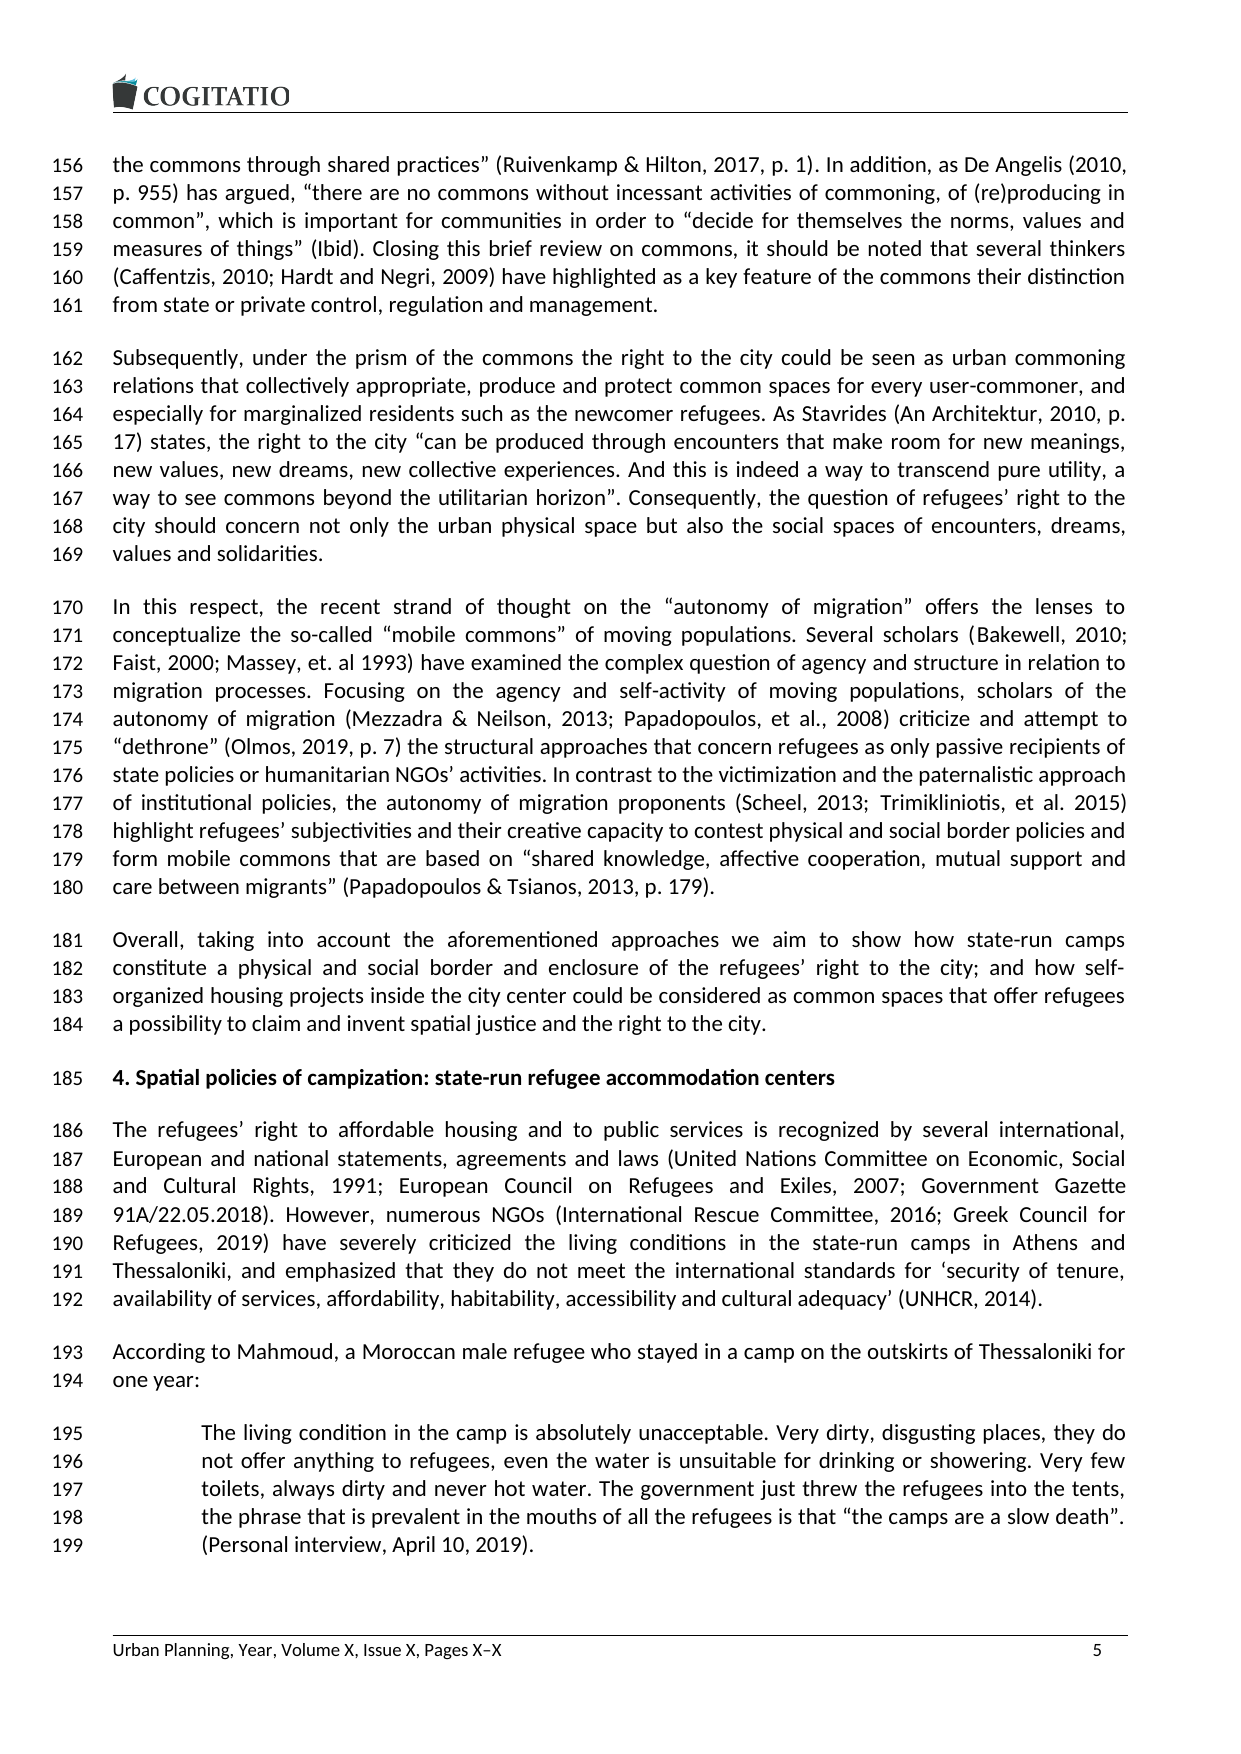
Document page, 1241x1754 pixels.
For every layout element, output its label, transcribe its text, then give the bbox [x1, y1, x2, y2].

text The refugees’ right to affordable housing and to public services is recognized by several international, European and national statements, agreements and laws (United Nations Committee on Economic, Social and Cultural Rights, 1991; European Council on Refugees and Exiles, 2007; Government Gazette 91A/22.05.2018). However, numerous NGOs (International Rescue Committee, 2016; Greek Council for Refugees, 2019) have severely criticized the living conditions in the state-run camps in Athens and Thessaloniki, and emphasized that they do not meet the international standards for ‘security of tenure, availability of services, affordability, habitability, accessibility and cultural adequacy’ (UNHCR, 2014). [112, 1116, 1128, 1312]
text Subsequently, under the prism of the commons the right to the city could be seen as urban commoning relations that collectively appropriate, produce and protect common spaces for every user-commoner, and especially for marginalized residents such as the newcomer refugees. As Stavrides (An Architektur, 2010, p. 17) states, the right to the city “can be produced through encounters that make room for new meanings, new values, new dreams, new collective experiences. And this is indeed a way to transcend pure utility, a way to see commons beyond the utilitarian horizon”. Consequently, the question of refugees’ right to the city should concern not only the urban physical space but also the social spaces of encounters, dreams, values and solidarities. [112, 343, 1128, 567]
text The living condition in the camp is absolutely unacceptable. Very dirty, disgusting places, they do not offer anything to refugees, even the water is unsuitable for drinking or showering. Very few toilets, always dirty and never hot water. The government just threw the refugees into the tents, the phrase that is prevalent in the mouths of all the refugees is that “the camps are a slow death”. (Personal interview, April 10, 2019). [201, 1418, 1128, 1558]
text 4. Spatial policies of campization: state-run refugee accommodation centers [112, 1063, 1128, 1091]
text In this respect, the recent strand of thought on the “autonomy of migration” offers the lenses to conceptualize the so-called “mobile commons” of moving populations. Several scholars (Bakewell, 2010; Faist, 2000; Massey, et. al 1993) have examined the complex question of agency and structure in relation to migration processes. Focusing on the agency and self-activity of moving populations, scholars of the autonomy of migration (Mezzadra & Neilson, 2013; Papadopoulos, et al., 2008) criticize and attempt to “dethrone” (Olmos, 2019, p. 7) the structural approaches that concern refugees as only passive recipients of state policies or humanitarian NGOs’ activities. In contrast to the victimization and the paternalistic approach of institutional policies, the autonomy of migration proponents (Scheel, 2013; Trimikliniotis, et al. 2015) highlight refugees’ subjectivities and their creative capacity to contest physical and social border policies and form mobile commons that are based on “shared knowledge, affective cooperation, mutual support and care between migrants” (Papadopoulos & Tsianos, 2013, p. 179). [112, 592, 1128, 901]
text According to Mahmoud, a Moroccan male refugee who stayed in a camp on the outskirts of Thessaloniki for one year: [112, 1337, 1128, 1393]
text Overall, taking into account the aforementioned approaches we aim to show how state-run camps constitute a physical and social border and enclosure of the refugees’ right to the city; and how self-organized housing projects inside the city center could be considered as common spaces that offer refugees a possibility to claim and invent spatial justice and the right to the city. [112, 926, 1128, 1038]
picture [112, 73, 289, 110]
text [112, 150, 1128, 318]
